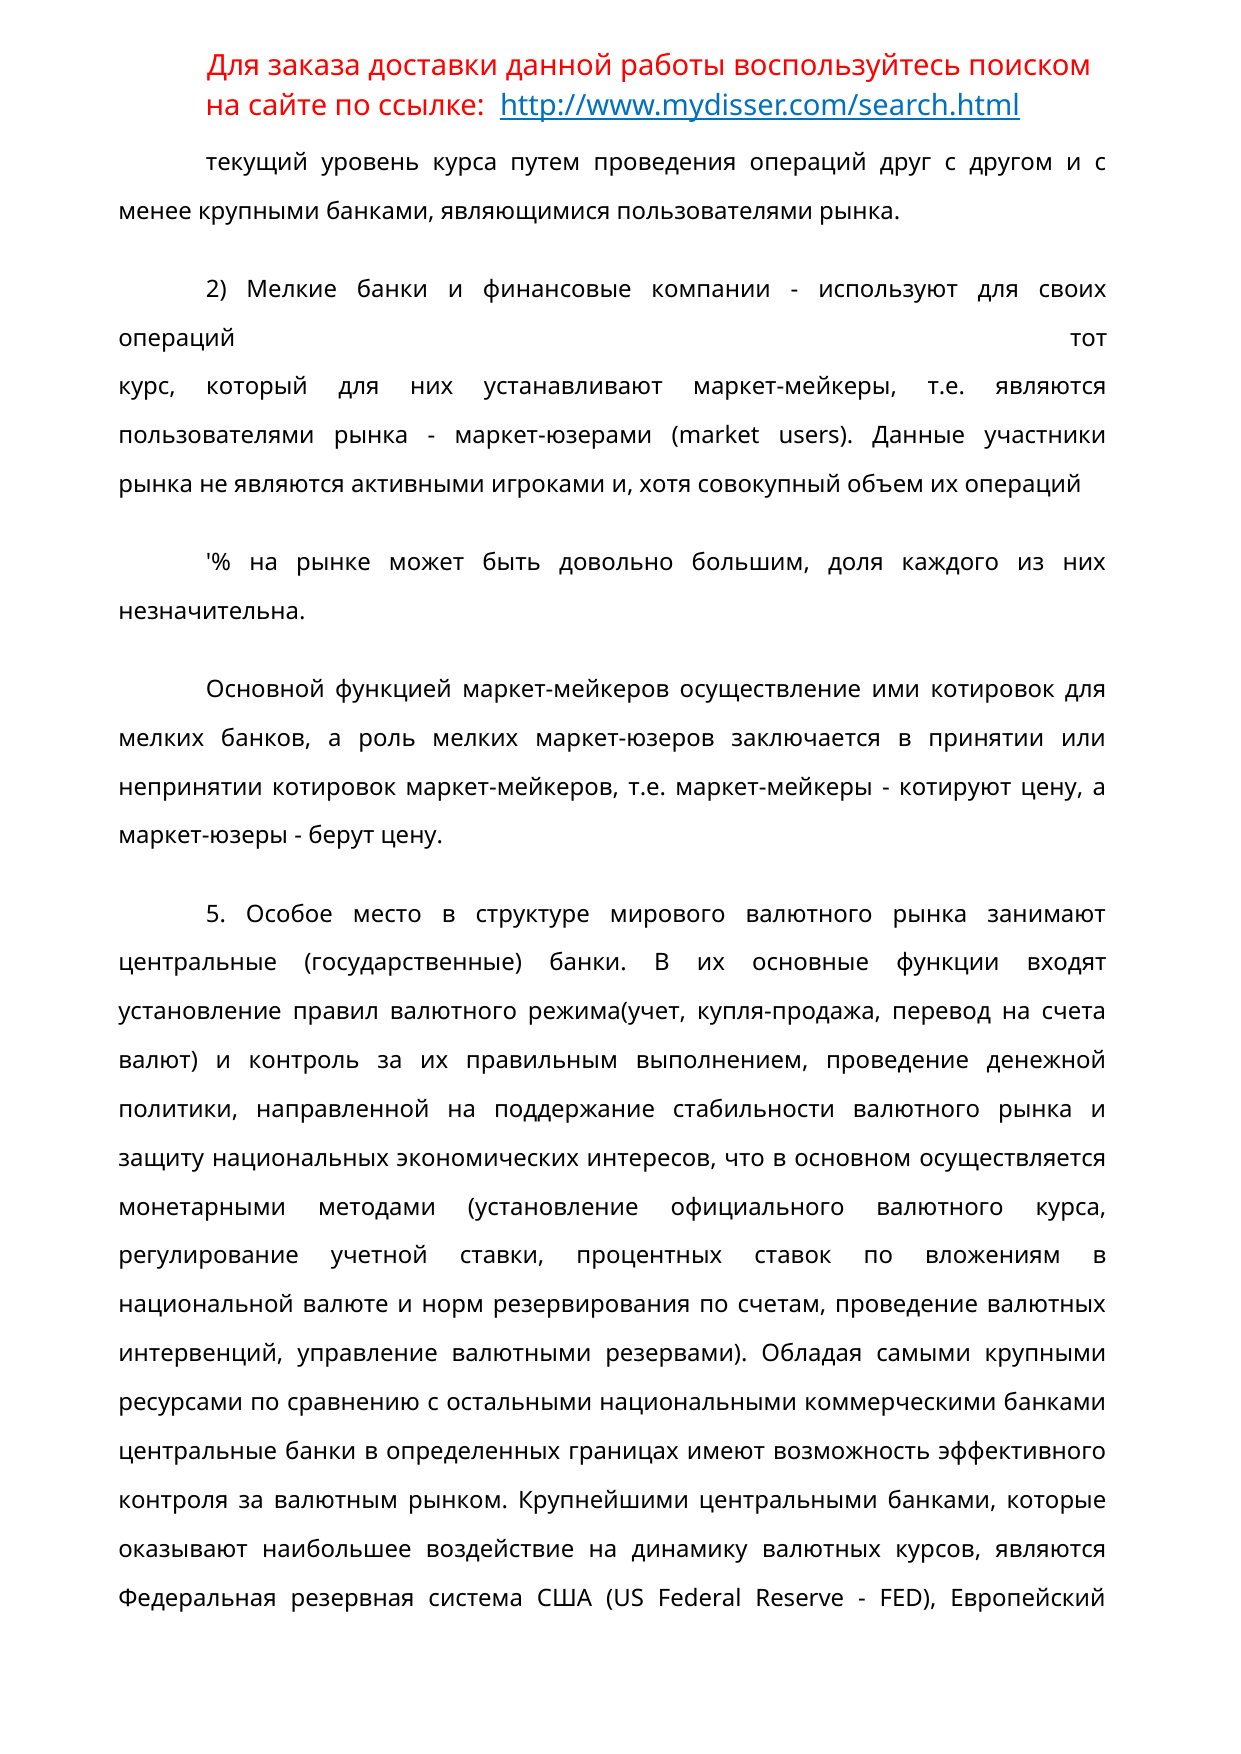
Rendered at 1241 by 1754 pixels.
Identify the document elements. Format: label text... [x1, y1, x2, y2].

text Основной функцией маркет-мейкеров осуществление ими котировок для мелких банков, а роль мелких маркет-юзеров заключается в принятии или непринятии котировок маркет-мейкеров, т.е. маркет-мейкеры - котируют цену, а маркет-юзеры - берут цену. [118, 672, 1107, 851]
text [118, 896, 1107, 1613]
text текущий уровень курса путем проведения операций друг с другом и с менее крупными банками, являющимися пользователями рынка. [118, 144, 1107, 226]
text 2) Мелкие банки и финансовые компании - используют для своих операций тот курс, который для них устанавливают маркет-мейкеры, т.е. являются пользователями рынка - маркет-юзерами (market users). Данные участники рынка не являются активными игроками и, хотя совокупный объем их операций [118, 271, 1107, 499]
text '% на рынке может быть довольно большим, доля каждого из них незначительна. [118, 545, 1107, 626]
